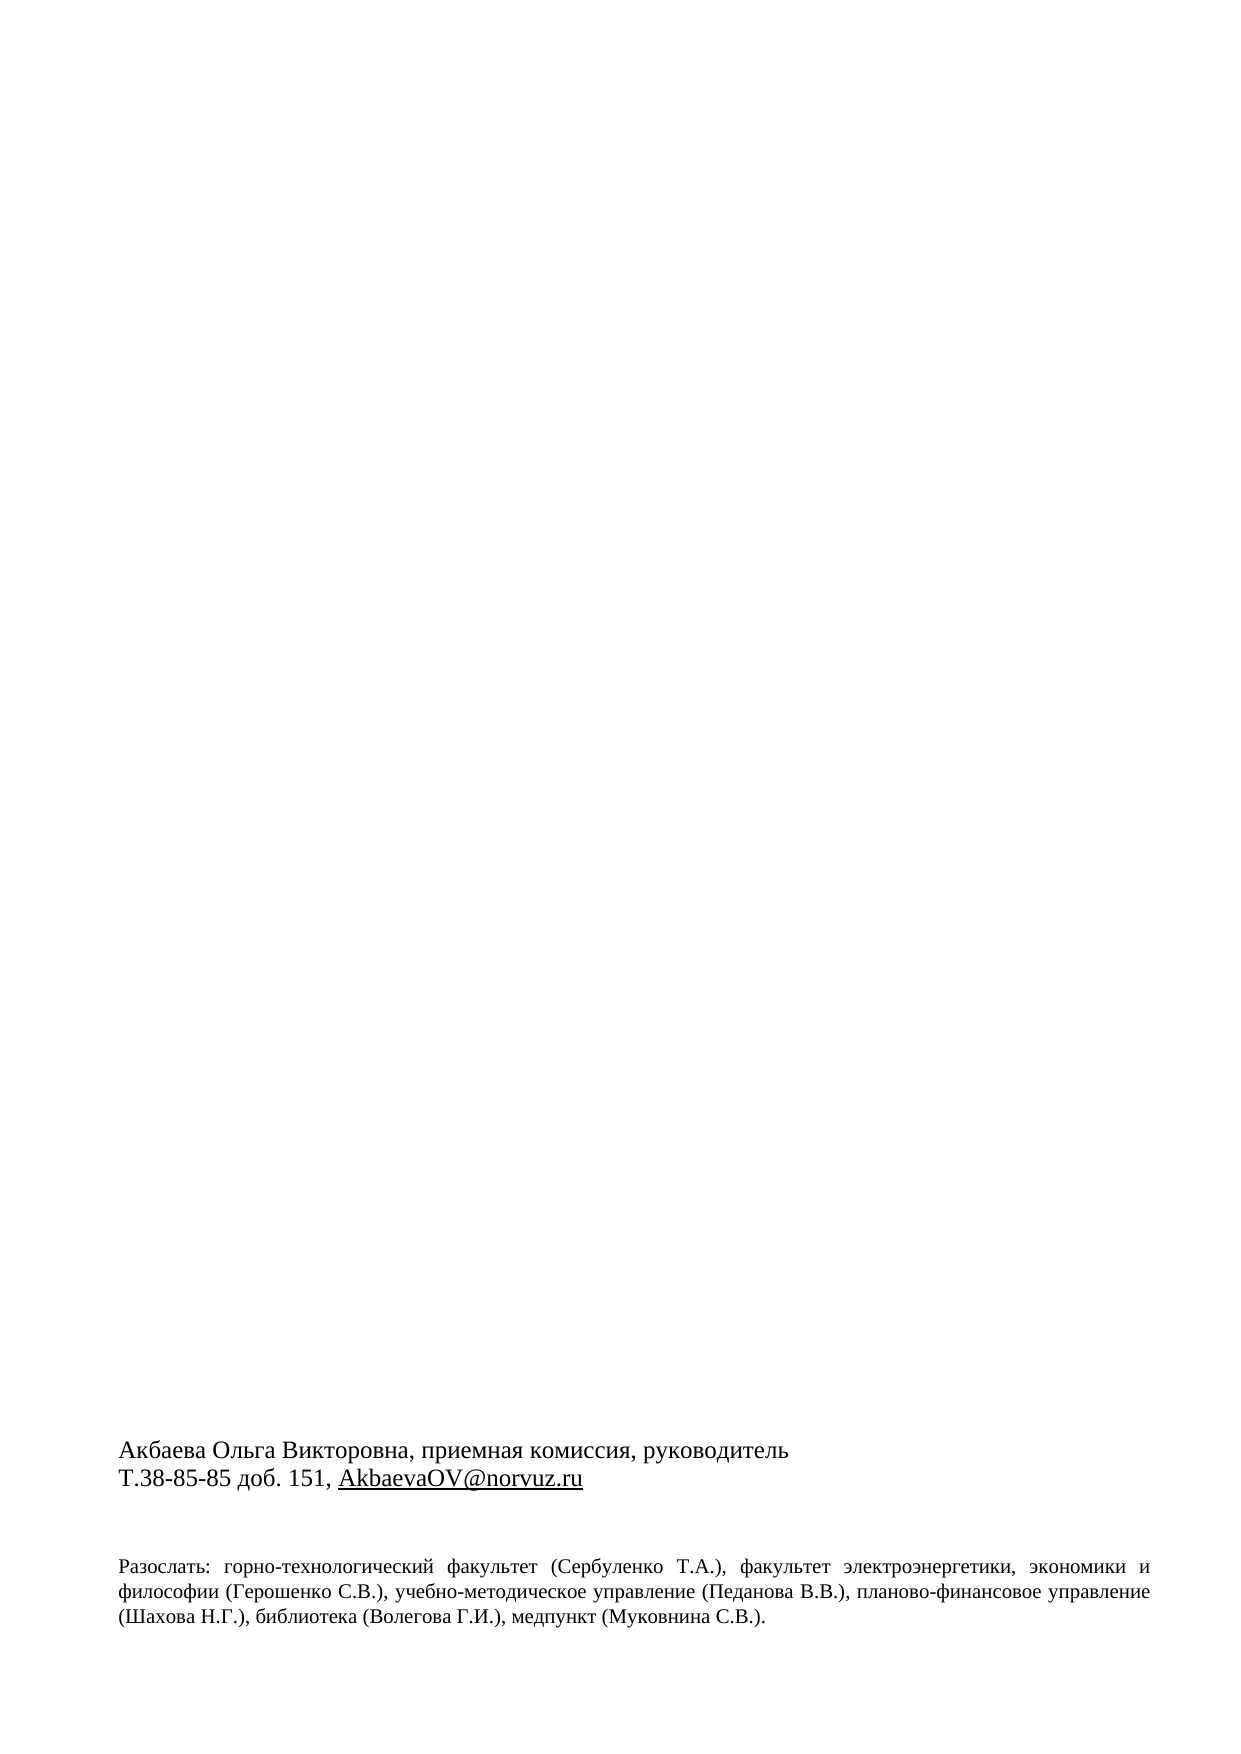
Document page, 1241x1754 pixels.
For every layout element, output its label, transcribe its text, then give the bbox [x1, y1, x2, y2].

text Акбаева Ольга Викторовна, приемная комиссия, руководитель [118, 1435, 1152, 1463]
text Т.38-85-85 доб. 151, AkbaevaOV@norvuz.ru [118, 1463, 1152, 1492]
text Разослать: горно-технологический факультет (Сербуленко Т.А.), факультет электроэнергетики, экономики и философии (Герошенко С.В.), учебно-методическое управление (Педанова В.В.), планово-финансовое управление (Шахова Н.Г.), библиотека (Волегова Г.И.), медпункт (Муковнина С.В.). [118, 1554, 1152, 1628]
